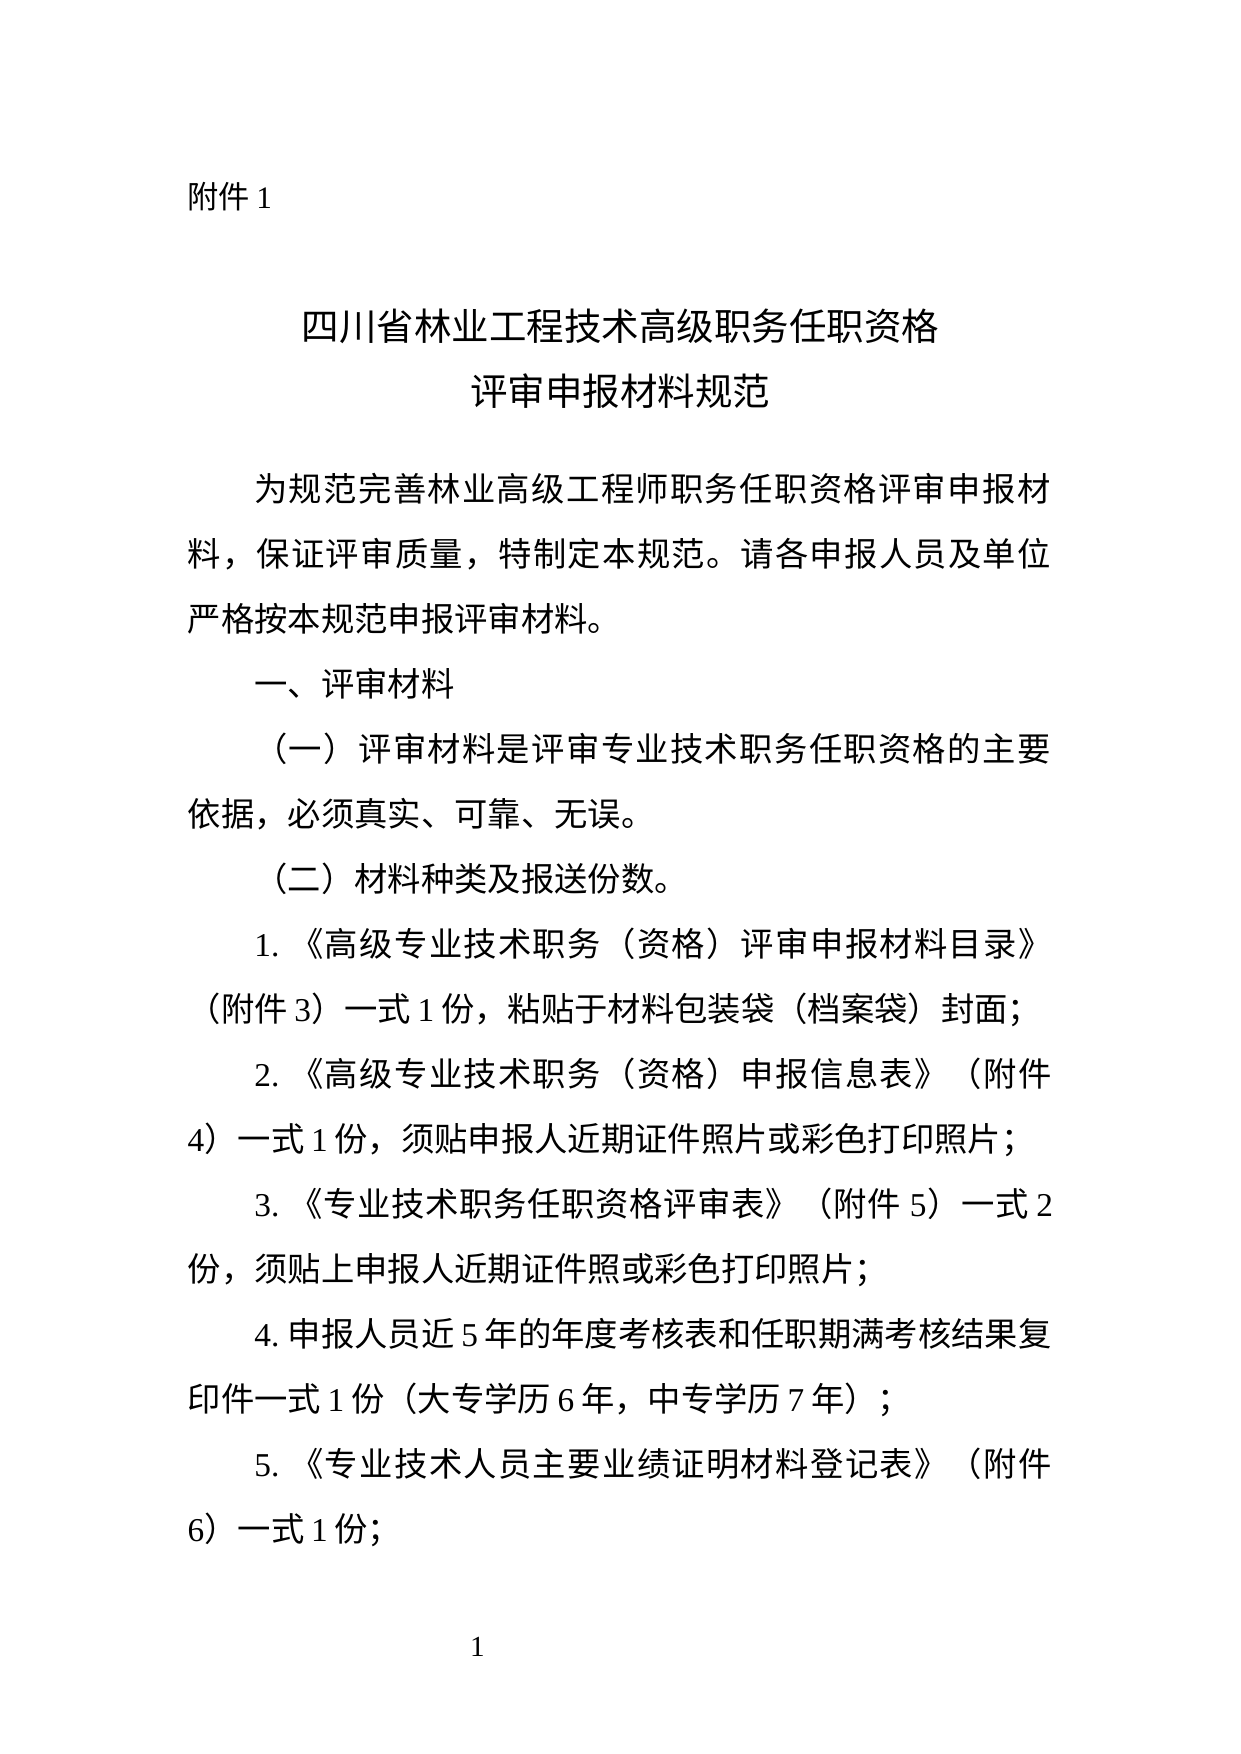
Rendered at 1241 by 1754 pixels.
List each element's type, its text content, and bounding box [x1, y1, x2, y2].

text （一）评审材料是评审专业技术职务任职资格的主要依据，必须真实、可靠、无误。 [187, 714, 1053, 844]
text 四川省林业工程技术高级职务任职资格 [187, 292, 1053, 357]
text 1. 《高级专业技术职务（资格）评审申报材料目录》（附件3）一式1份，粘贴于材料包装袋（档案袋）封面； [187, 909, 1053, 1039]
text 为规范完善林业高级工程师职务任职资格评审申报材料，保证评审质量，特制定本规范。请各申报人员及单位严格按本规范申报评审材料。 [187, 454, 1053, 649]
text 评审申报材料规范 [187, 357, 1053, 422]
text 2. 《高级专业技术职务（资格）申报信息表》（附件4）一式1份，须贴申报人近期证件照片或彩色打印照片； [187, 1039, 1053, 1169]
text 5. 《专业技术人员主要业绩证明材料登记表》（附件6）一式1份； [187, 1429, 1053, 1559]
text 一、评审材料 [187, 649, 1053, 714]
text 3. 《专业技术职务任职资格评审表》（附件5）一式2份，须贴上申报人近期证件照或彩色打印照片； [187, 1169, 1053, 1299]
text 附件1 [187, 162, 1053, 227]
text 4. 申报人员近5年的年度考核表和任职期满考核结果复印件一式1份（大专学历6年，中专学历7年）； [187, 1299, 1053, 1429]
text （二）材料种类及报送份数。 [187, 844, 1053, 909]
